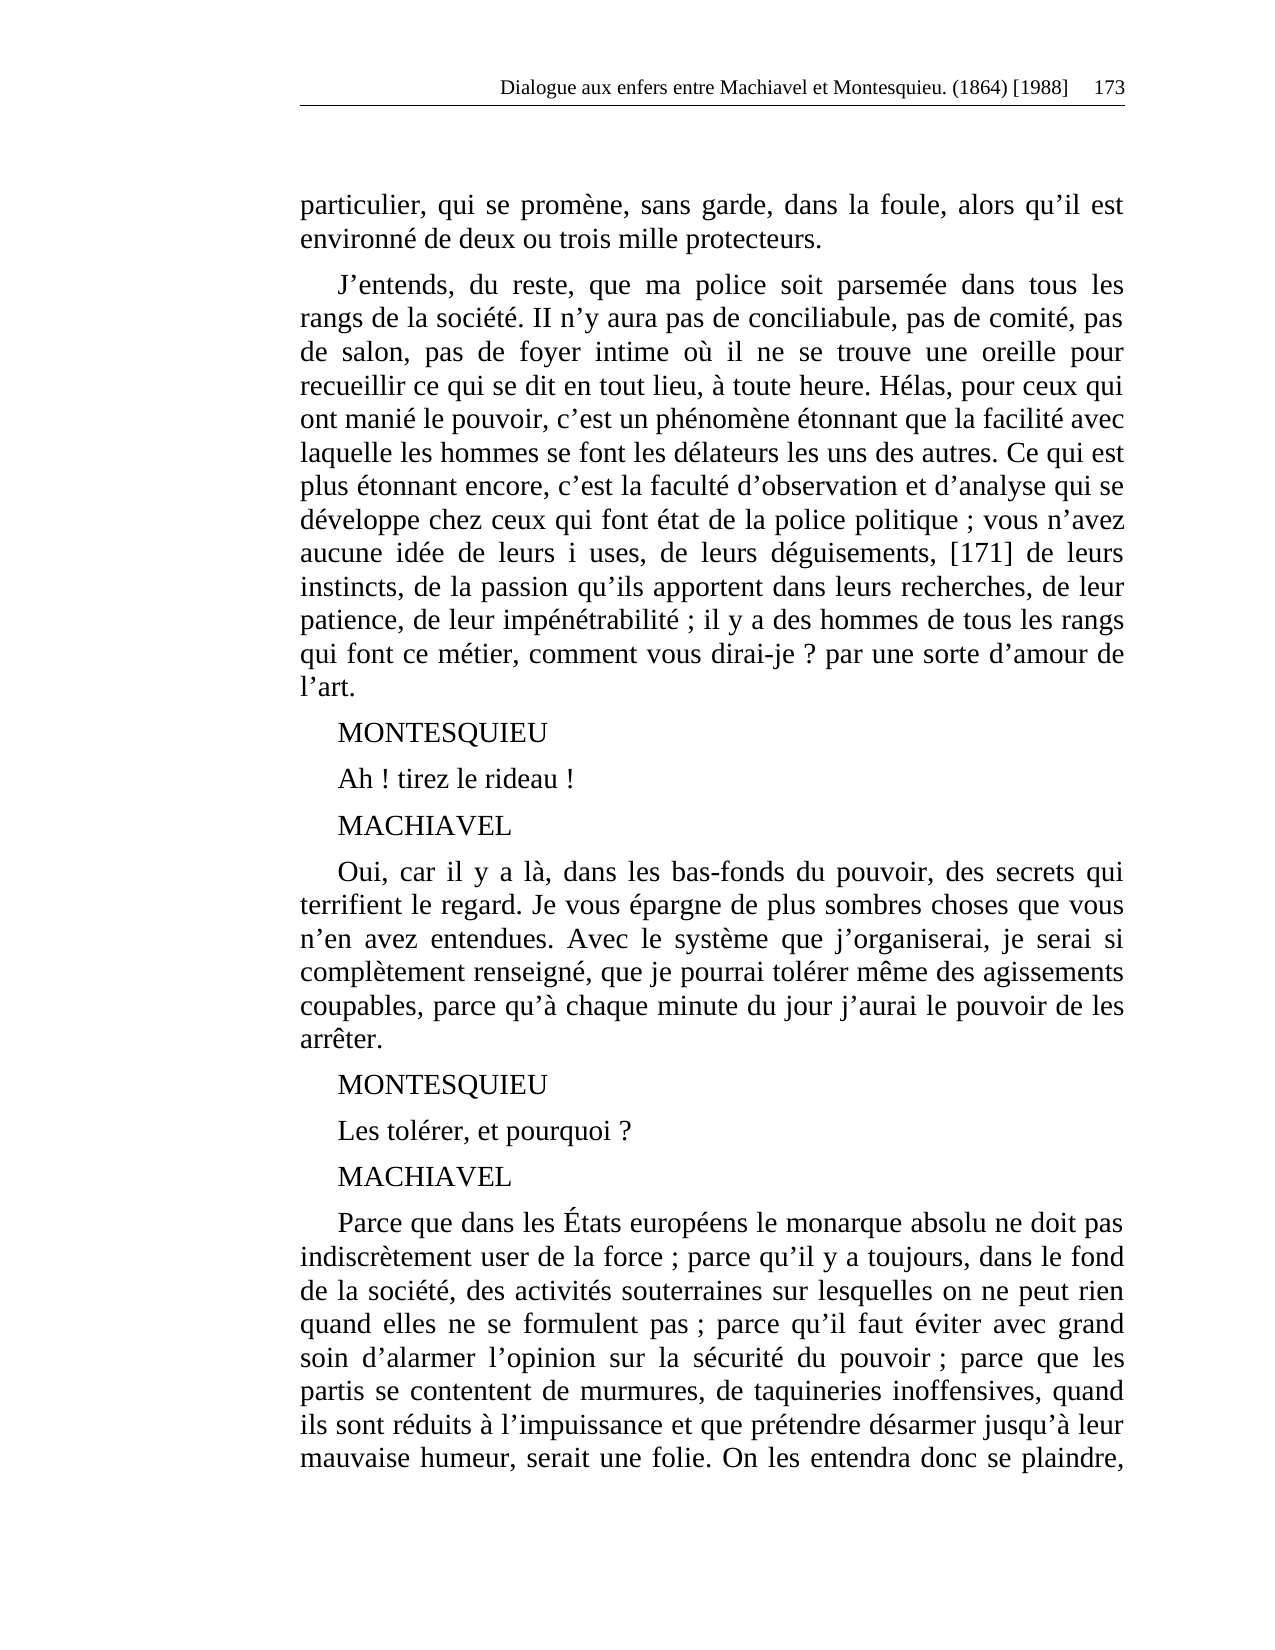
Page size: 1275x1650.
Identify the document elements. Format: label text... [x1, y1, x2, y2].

text MONTESQUIEU [300, 1067, 1125, 1101]
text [300, 1206, 1125, 1474]
text MACHIAVEL [300, 1159, 1125, 1193]
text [300, 187, 1125, 254]
text Ah ! tirez le rideau ! [300, 762, 1125, 795]
text Les tolérer, et pourquoi ? [300, 1113, 1125, 1147]
text J’entends, du reste, que ma police soit parsemée dans tous les rangs de la société. II n’y aura pas de conciliabule, pas de comité, pas de salon, pas de foyer intime où il ne se trouve une oreille pour recueillir ce qui se dit en tout lieu, à toute heure. Hélas, pour ceux qui ont manié le pouvoir, c’est un phénomène étonnant que la facilité avec laquelle les hommes se font les délateurs les uns des autres. Ce qui est plus étonnant encore, c’est la faculté d’observation et d’analyse qui se développe chez ceux qui font état de la police politique ; vous n’avez aucune idée de leurs i uses, de leurs déguisements, [171] de leurs instincts, de la passion qu’ils apportent dans leurs recherches, de leur patience, de leur impénétrabilité ; il y a des hommes de tous les rangs qui font ce métier, comment vous dirai-je ? par une sorte d’amour de l’art. [300, 267, 1125, 703]
text MACHIAVEL [300, 808, 1125, 841]
text Oui, car il y a là, dans les bas-fonds du pouvoir, des secrets qui terrifient le regard. Je vous épargne de plus sombres choses que vous n’en avez entendues. Avec le système que j’organiserai, je serai si complètement renseigné, que je pourrai tolérer même des agissements coupables, parce qu’à chaque minute du jour j’aurai le pouvoir de les arrêter. [300, 854, 1125, 1055]
text MONTESQUIEU [300, 716, 1125, 749]
